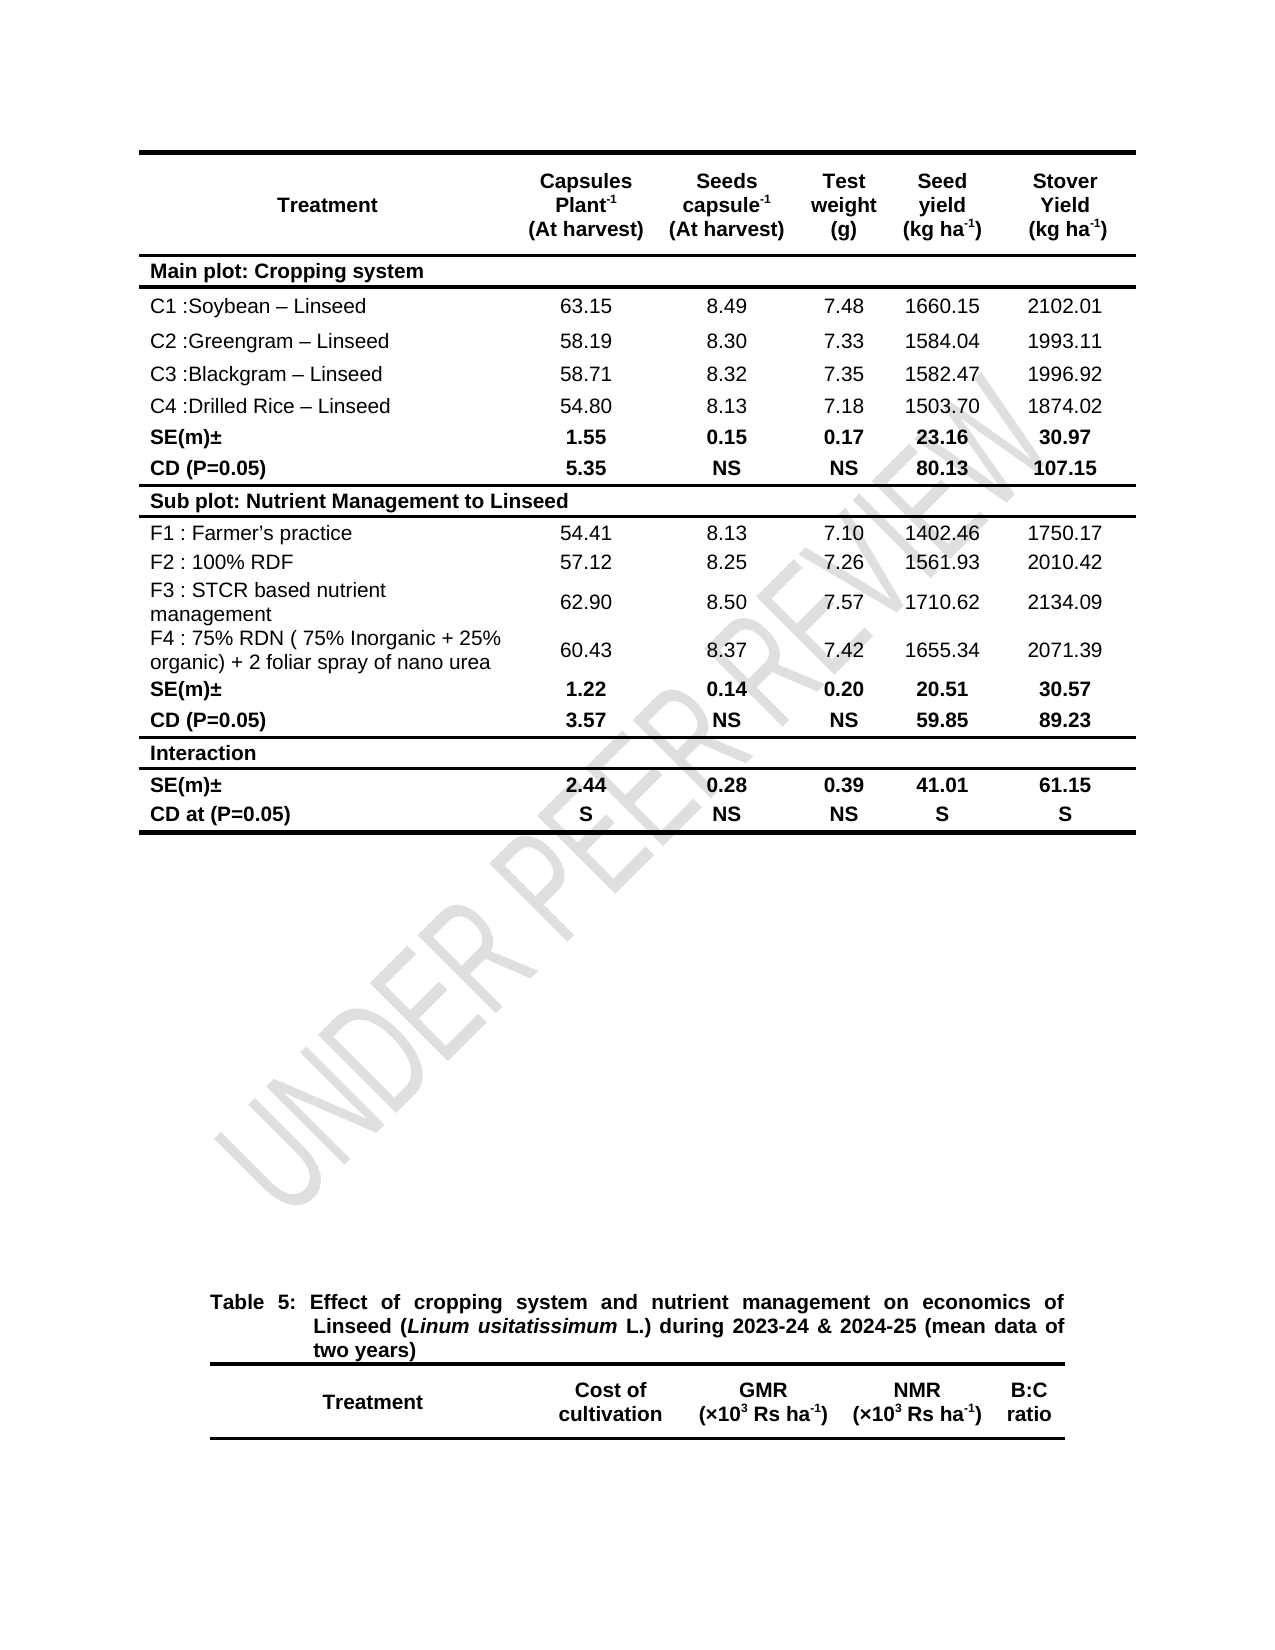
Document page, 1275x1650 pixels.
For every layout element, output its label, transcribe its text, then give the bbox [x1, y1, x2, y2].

table_cell 1402.46 [891, 518, 994, 546]
table_cell C3 :Blackgram – Linseed [139, 358, 516, 390]
table_header Seeds capsule-1 (At harvest) [656, 155, 797, 254]
table_cell 2134.09 [994, 578, 1136, 626]
table_cell NS [797, 799, 891, 830]
table_cell C4 :Drilled Rice – Linseed [139, 390, 516, 421]
table_cell 1561.93 [891, 546, 994, 578]
table_cell 59.85 [891, 705, 994, 736]
table_cell 1582.47 [891, 358, 994, 390]
table_header B:C ratio [993, 1366, 1065, 1437]
table_cell Interaction [139, 739, 1136, 767]
text Table 5: Effect of cropping system and nutrient management on economics of Linseed (Linum usitatissimum L.) during 2023-24 & 2024-25 (mean data of two years) [210, 1289, 1065, 1361]
table_header Seed yield (kg ha-1) [891, 155, 994, 254]
table_cell CD (P=0.05) [139, 705, 516, 736]
table_cell F1 : Farmer’s practice [139, 518, 516, 546]
table_cell 1993.11 [994, 324, 1136, 358]
table_cell 7.26 [797, 546, 891, 578]
table_header Stover Yield (kg ha-1) [994, 155, 1136, 254]
table_cell 63.15 [516, 289, 656, 324]
table_cell 0.28 [656, 770, 797, 798]
table_cell 62.90 [516, 578, 656, 626]
table_cell 1660.15 [891, 289, 994, 324]
table_cell 8.50 [656, 578, 797, 626]
table_cell 107.15 [994, 453, 1136, 484]
table_cell 20.51 [891, 674, 994, 705]
table_cell S [891, 799, 994, 830]
table_header Test weight (g) [797, 155, 891, 254]
table_cell 8.25 [656, 546, 797, 578]
table_header NMR (×103 Rs ha-1) [841, 1366, 993, 1437]
table_cell S [516, 799, 656, 830]
table_cell 7.57 [797, 578, 891, 626]
table_cell F2 : 100% RDF [139, 546, 516, 578]
table_cell Main plot: Cropping system [139, 257, 1136, 285]
table_cell 8.37 [656, 626, 797, 673]
table_cell 8.32 [656, 358, 797, 390]
table_cell 58.71 [516, 358, 656, 390]
table_cell 54.41 [516, 518, 656, 546]
table_cell 1750.17 [994, 518, 1136, 546]
table_cell 30.97 [994, 421, 1136, 453]
table_cell 7.42 [797, 626, 891, 673]
table_cell 1.22 [516, 674, 656, 705]
table_cell 1996.92 [994, 358, 1136, 390]
table_cell 30.57 [994, 674, 1136, 705]
table_cell SE(m)± [139, 421, 516, 453]
table_header GMR (×103 Rs ha-1) [686, 1366, 841, 1437]
table_cell 1503.70 [891, 390, 994, 421]
table_cell 7.48 [797, 289, 891, 324]
table_cell 54.80 [516, 390, 656, 421]
table_header Treatment [139, 155, 516, 254]
table_cell C2 :Greengram – Linseed [139, 324, 516, 358]
table_cell 2010.42 [994, 546, 1136, 578]
table_cell NS [797, 705, 891, 736]
table_cell CD (P=0.05) [139, 453, 516, 484]
table_cell 1874.02 [994, 390, 1136, 421]
table_cell 0.17 [797, 421, 891, 453]
table_cell 7.35 [797, 358, 891, 390]
table_cell C1 :Soybean – Linseed [139, 289, 516, 324]
table_cell 2102.01 [994, 289, 1136, 324]
table_cell 8.13 [656, 390, 797, 421]
table_cell 80.13 [891, 453, 994, 484]
table_cell 0.14 [656, 674, 797, 705]
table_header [535, 1366, 686, 1437]
table_cell 2.44 [516, 770, 656, 798]
table_cell SE(m)± [139, 674, 516, 705]
table_cell 2071.39 [994, 626, 1136, 673]
table_cell SE(m)± [139, 770, 516, 798]
table_cell 8.13 [656, 518, 797, 546]
table_cell 1710.62 [891, 578, 994, 626]
table_cell 0.39 [797, 770, 891, 798]
table_cell 1.55 [516, 421, 656, 453]
table_cell 89.23 [994, 705, 1136, 736]
table_header Treatment [210, 1366, 535, 1437]
table_cell 7.33 [797, 324, 891, 358]
table_cell Sub plot: Nutrient Management to Linseed [139, 487, 1136, 515]
table_cell 61.15 [994, 770, 1136, 798]
table_cell 1584.04 [891, 324, 994, 358]
table_cell 1655.34 [891, 626, 994, 673]
table_cell CD at (P=0.05) [139, 799, 516, 830]
table_cell 0.20 [797, 674, 891, 705]
table_cell 3.57 [516, 705, 656, 736]
table_cell NS [797, 453, 891, 484]
table_cell 23.16 [891, 421, 994, 453]
table_cell NS [656, 705, 797, 736]
table_cell F4 : 75% RDN ( 75% Inorganic + 25% organic) + 2 foliar spray of nano urea [139, 626, 516, 673]
table_cell 60.43 [516, 626, 656, 673]
table_header Capsules Plant-1 (At harvest) [516, 155, 656, 254]
table_cell 5.35 [516, 453, 656, 484]
table_cell 8.49 [656, 289, 797, 324]
table_cell 57.12 [516, 546, 656, 578]
table_cell NS [656, 799, 797, 830]
table_cell NS [656, 453, 797, 484]
table_cell 58.19 [516, 324, 656, 358]
table_cell 0.15 [656, 421, 797, 453]
table_cell S [994, 799, 1136, 830]
table_cell 8.30 [656, 324, 797, 358]
table_cell F3 : STCR based nutrient management [139, 578, 516, 626]
table_cell 7.18 [797, 390, 891, 421]
table_cell 41.01 [891, 770, 994, 798]
table_cell 7.10 [797, 518, 891, 546]
